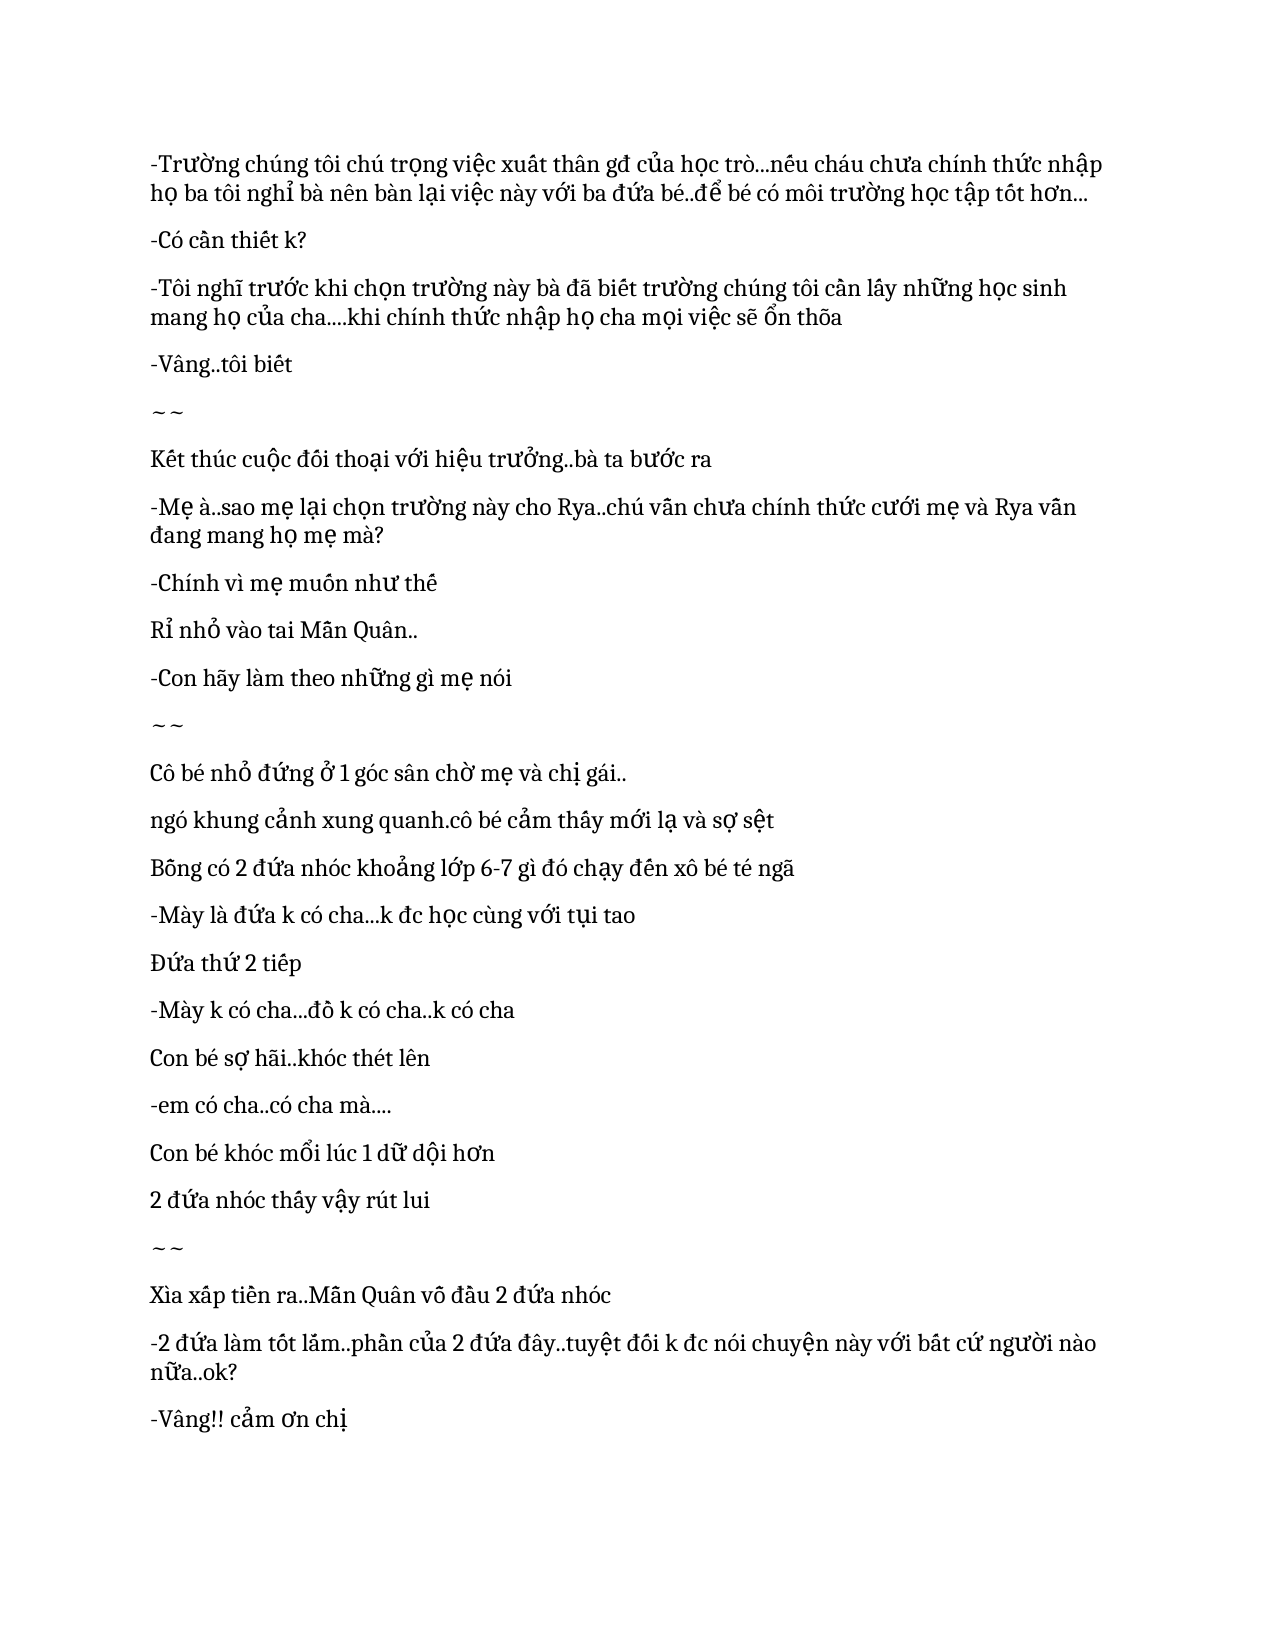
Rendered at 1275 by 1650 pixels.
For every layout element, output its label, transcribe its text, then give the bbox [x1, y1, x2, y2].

text Con bé khóc mổi lúc 1 dữ dội hơn [150, 1139, 1125, 1167]
text ngó khung cảnh xung quanh.cô bé cảm thấy mới lạ và sợ sệt [150, 806, 1125, 835]
text -Mày k có cha...đồ k có cha..k có cha [150, 996, 1125, 1025]
text Đứa thứ 2 tiếp [150, 949, 1125, 977]
text ~~ [150, 711, 1125, 740]
text -Mày là đứa k có cha...k đc học cùng với tụi tao [150, 901, 1125, 930]
text Con bé sợ hãi..khóc thét lên [150, 1044, 1125, 1072]
text 2 đứa nhóc thấy vậy rút lui [150, 1186, 1125, 1215]
text -Vâng..tôi biết [150, 350, 1125, 379]
text Rỉ nhỏ vào tai Mẫn Quân.. [150, 616, 1125, 645]
text -Tôi nghĩ trước khi chọn trường này bà đã biết trường chúng tôi cần lấy những học sinh mang họ của cha....khi chính thức nhập họ cha mọi việc sẽ ổn thõa [150, 274, 1125, 331]
text -em có cha..có cha mà.... [150, 1091, 1125, 1120]
text -2 đứa làm tốt lắm..phần của 2 đứa đây..tuyệt đối k đc nói chuyện này với bất cứ người nào nữa..ok? [150, 1329, 1125, 1386]
text Bỗng có 2 đứa nhóc khoảng lớp 6-7 gì đó chạy đến xô bé té ngã [150, 854, 1125, 882]
text -Chính vì mẹ muốn như thế [150, 569, 1125, 597]
text Xìa xấp tiền ra..Mẫn Quân vỗ đầu 2 đứa nhóc [150, 1281, 1125, 1310]
text Kết thúc cuộc đối thoại với hiệu trưởng..bà ta bước ra [150, 445, 1125, 474]
text -Có cần thiết k? [150, 226, 1125, 255]
text ~~ [150, 1234, 1125, 1262]
text ~~ [150, 397, 1125, 426]
text -Vâng!! cảm ơn chị [150, 1405, 1125, 1434]
text -Mẹ à..sao mẹ lại chọn trường này cho Rya..chú vẫn chưa chính thức cưới mẹ và Rya vẫn đang mang họ mẹ mà? [150, 492, 1125, 550]
text Cô bé nhỏ đứng ở 1 góc sân chờ mẹ và chị gái.. [150, 759, 1125, 787]
text -Con hãy làm theo những gì mẹ nói [150, 664, 1125, 692]
text -Trường chúng tôi chú trọng việc xuất thân gđ của học trò...nếu cháu chưa chính thức nhập họ ba tôi nghỉ bà nên bàn lại việc này với ba đứa bé..để bé có môi trường học tập tốt hơn... [150, 150, 1125, 207]
